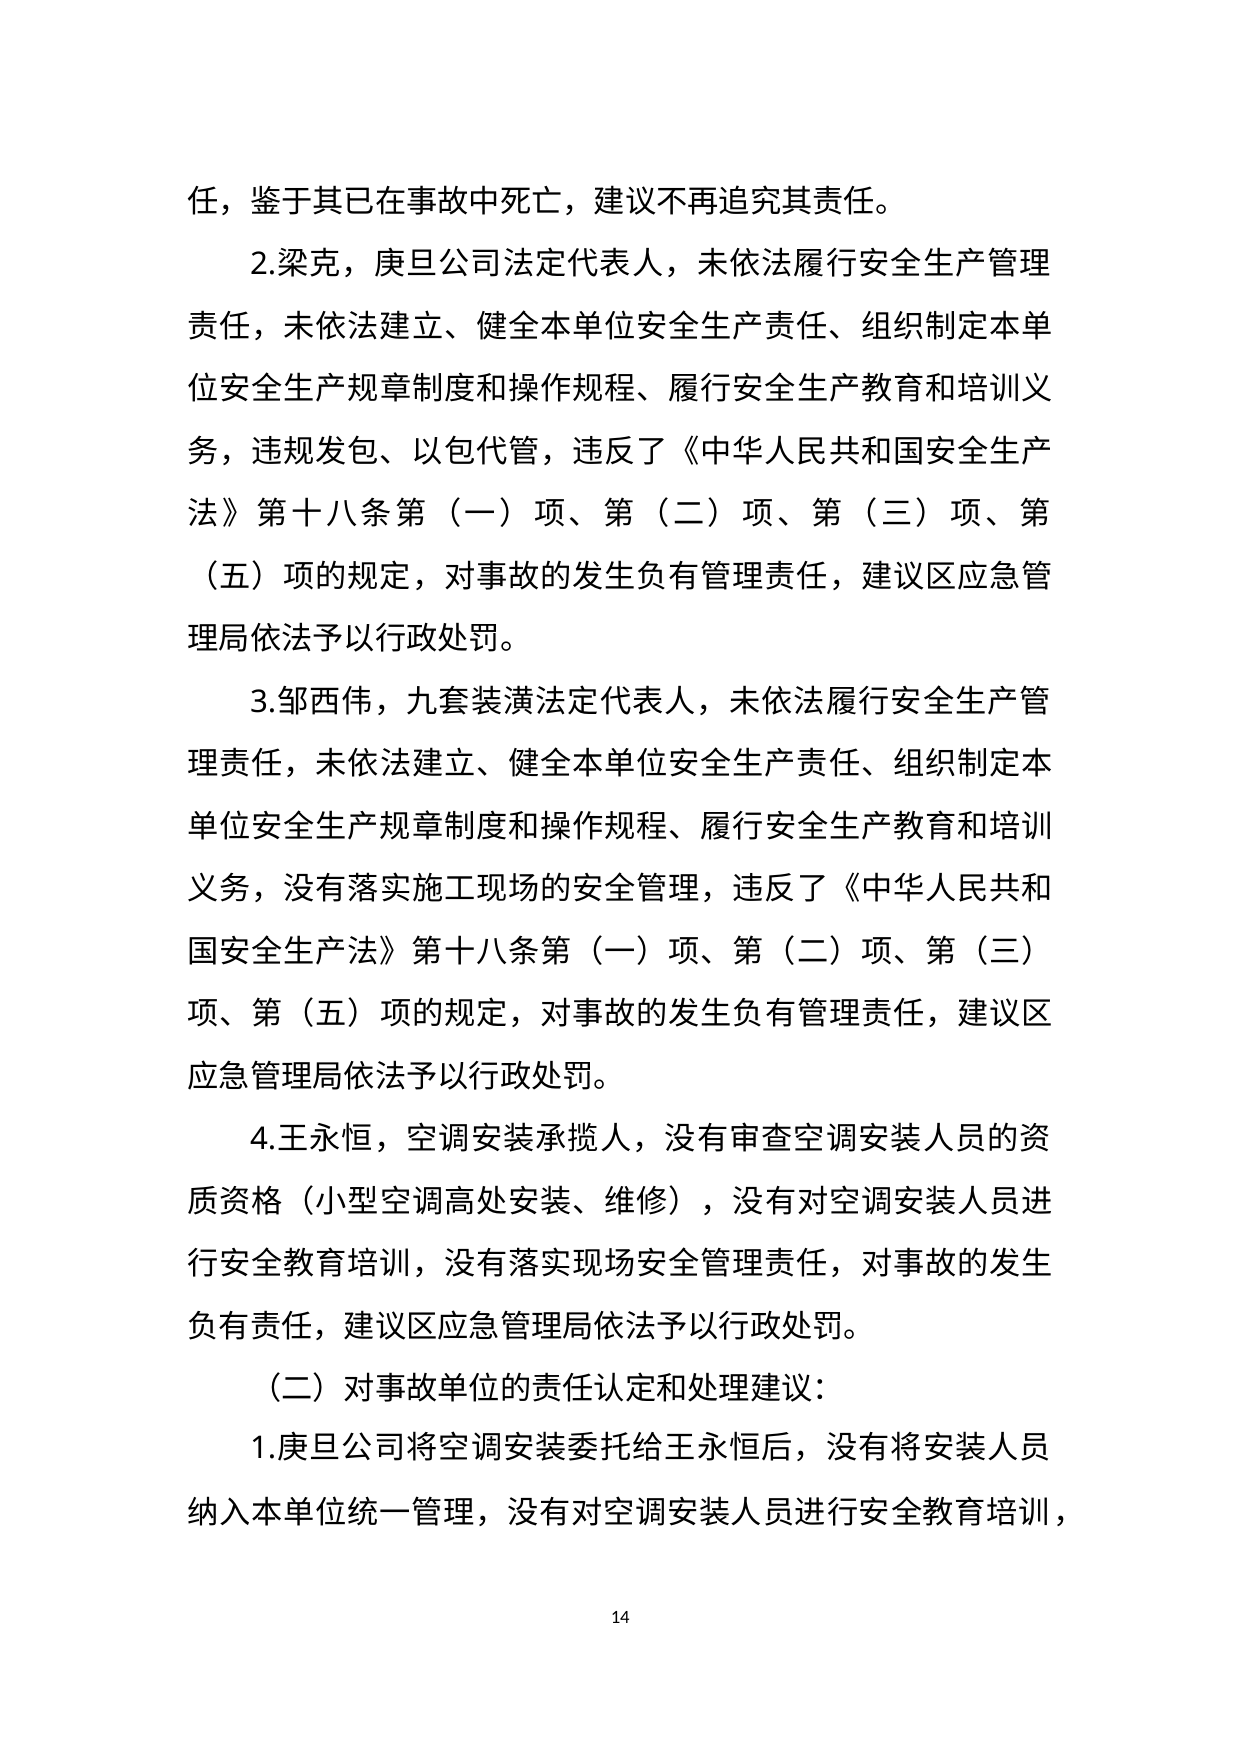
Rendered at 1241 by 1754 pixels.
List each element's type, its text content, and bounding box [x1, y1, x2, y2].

text 2.梁克，庚旦公司法定代表人，未依法履行安全生产管理责任，未依法建立、健全本单位安全生产责任、组织制定本单位安全生产规章制度和操作规程、履行安全生产教育和培训义务，违规发包、以包代管，违反了《中华人民共和国安全生产法》第十八条第（一）项、第（二）项、第（三）项、第（五）项的规定，对事故的发生负有管理责任，建议区应急管理局依法予以行政处罚。 [187, 224, 1053, 662]
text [187, 162, 1053, 224]
text （二）对事故单位的责任认定和处理建议： [187, 1349, 1053, 1412]
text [187, 1412, 1053, 1542]
text 3.邹西伟，九套装潢法定代表人，未依法履行安全生产管理责任，未依法建立、健全本单位安全生产责任、组织制定本单位安全生产规章制度和操作规程、履行安全生产教育和培训义务，没有落实施工现场的安全管理，违反了《中华人民共和国安全生产法》第十八条第（一）项、第（二）项、第（三）项、第（五）项的规定，对事故的发生负有管理责任，建议区应急管理局依法予以行政处罚。 [187, 662, 1053, 1099]
text 4.王永恒，空调安装承揽人，没有审查空调安装人员的资质资格（小型空调高处安装、维修），没有对空调安装人员进行安全教育培训，没有落实现场安全管理责任，对事故的发生负有责任，建议区应急管理局依法予以行政处罚。 [187, 1099, 1053, 1349]
